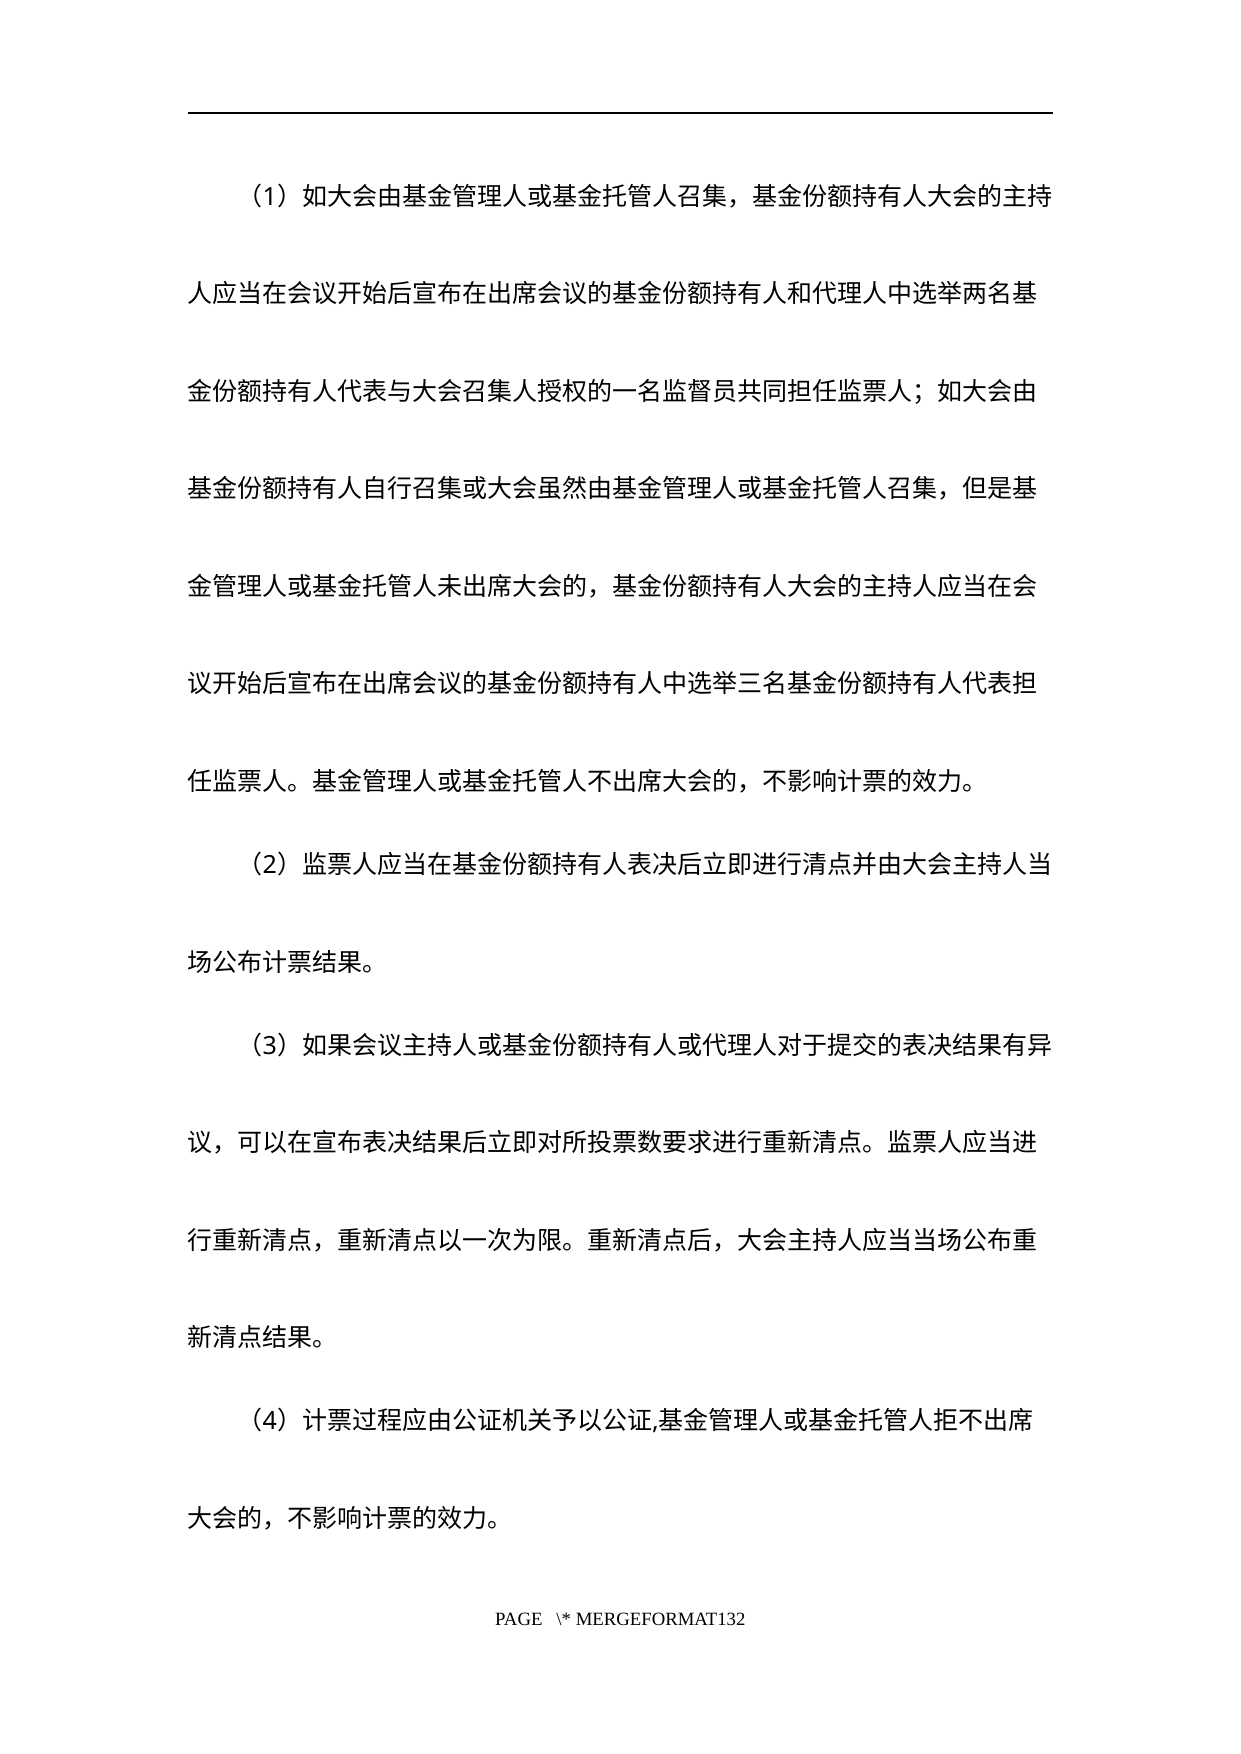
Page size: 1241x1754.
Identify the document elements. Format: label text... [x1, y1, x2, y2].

text （4）计票过程应由公证机关予以公证,基金管理人或基金托管人拒不出席大会的，不影响计票的效力。 [187, 1386, 1053, 1549]
text （1）如大会由基金管理人或基金托管人召集，基金份额持有人大会的主持人应当在会议开始后宣布在出席会议的基金份额持有人和代理人中选举两名基金份额持有人代表与大会召集人授权的一名监督员共同担任监票人；如大会由基金份额持有人自行召集或大会虽然由基金管理人或基金托管人召集，但是基金管理人或基金托管人未出席大会的，基金份额持有人大会的主持人应当在会议开始后宣布在出席会议的基金份额持有人中选举三名基金份额持有人代表担任监票人。基金管理人或基金托管人不出席大会的，不影响计票的效力。 [187, 162, 1053, 812]
text （2）监票人应当在基金份额持有人表决后立即进行清点并由大会主持人当场公布计票结果。 [187, 830, 1053, 993]
text （3）如果会议主持人或基金份额持有人或代理人对于提交的表决结果有异议，可以在宣布表决结果后立即对所投票数要求进行重新清点。监票人应当进行重新清点，重新清点以一次为限。重新清点后，大会主持人应当当场公布重新清点结果。 [187, 1011, 1053, 1368]
